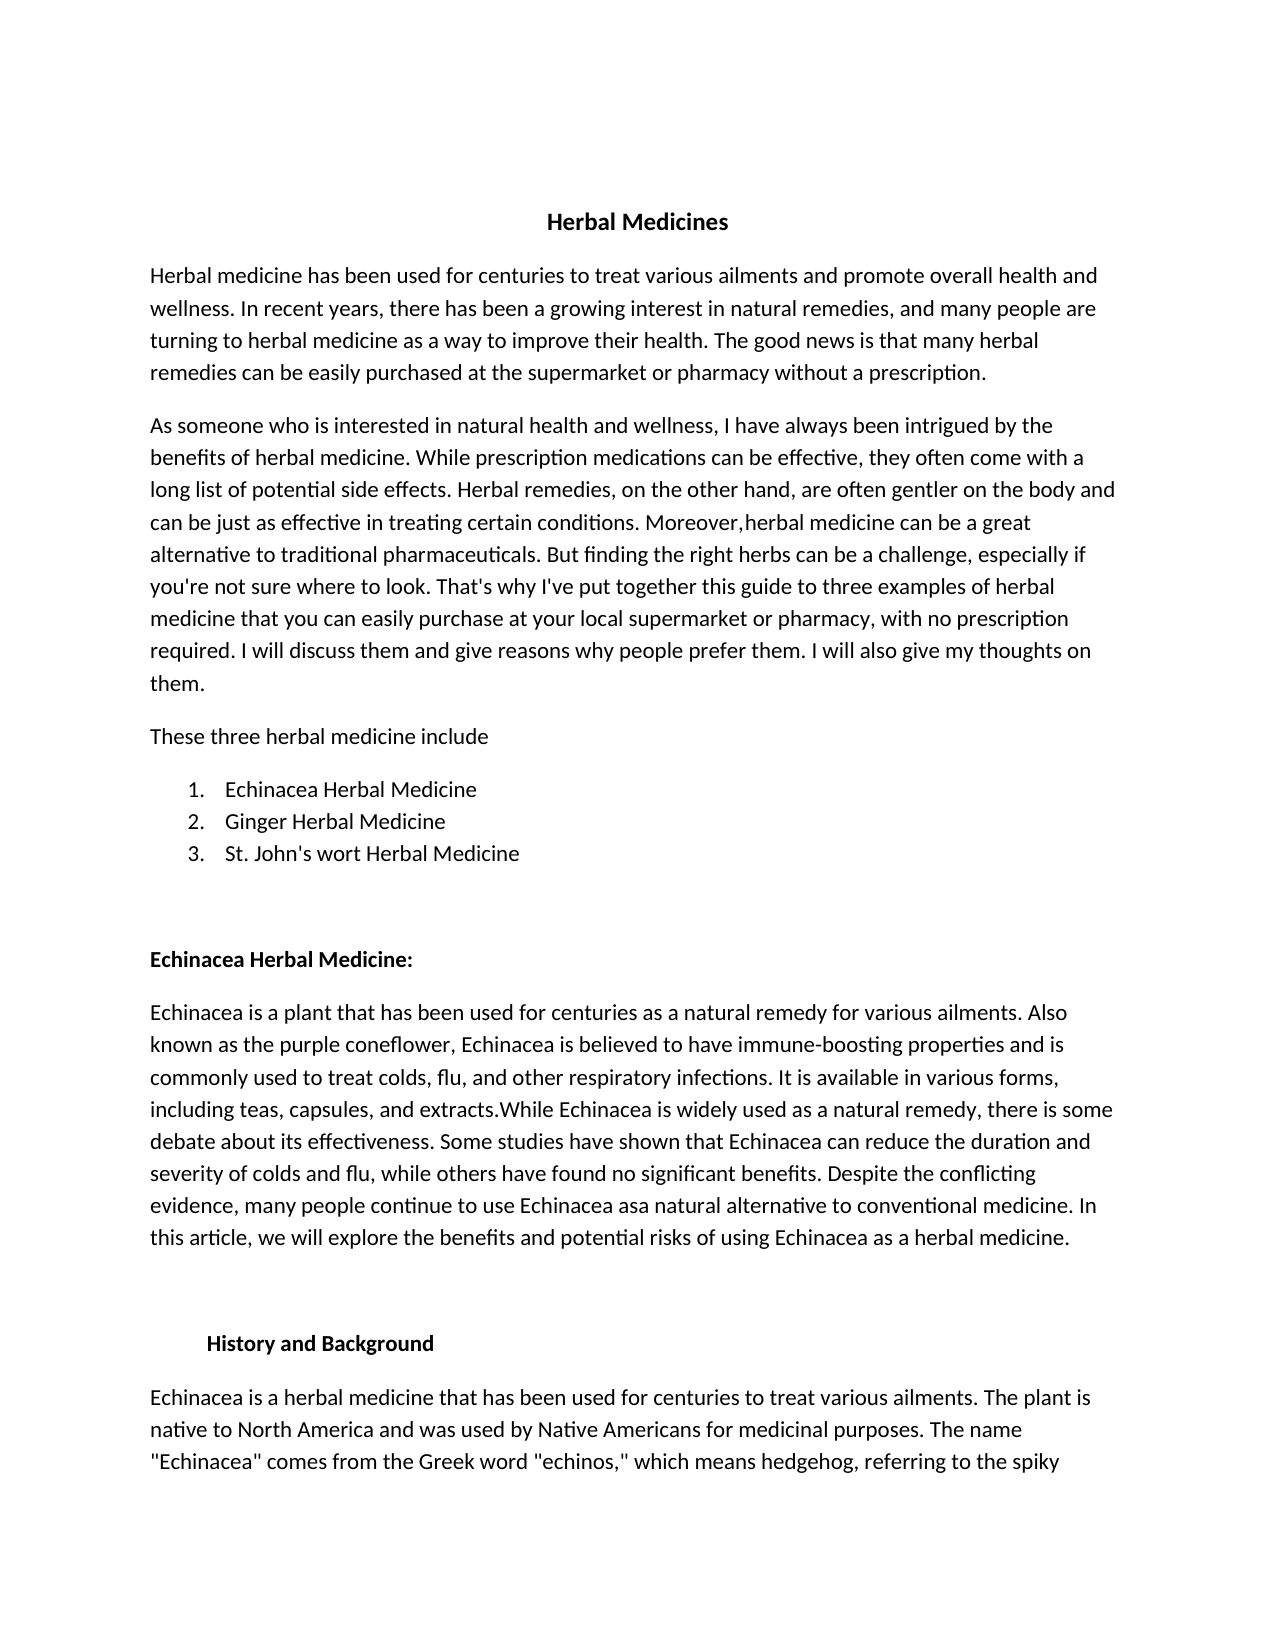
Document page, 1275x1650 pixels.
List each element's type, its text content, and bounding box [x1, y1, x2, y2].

text As someone who is interested in natural health and wellness, I have always been intrigued by the benefits of herbal medicine. While prescription medications can be effective, they often come with a long list of potential side effects. Herbal remedies, on the other hand, are often gentler on the body and can be just as effective in treating certain conditions. Moreover,herbal medicine can be a great alternative to traditional pharmaceuticals. But finding the right herbs can be a challenge, especially if you're not sure where to look. That's why I've put together this guide to three examples of herbal medicine that you can easily purchase at your local supermarket or pharmacy, with no prescription required. I will discuss them and give reasons why people prefer them. I will also give my thoughts on them. [150, 411, 1125, 697]
text These three herbal medicine include [150, 722, 1125, 750]
list Ginger Herbal Medicine [187, 807, 1125, 835]
text History and Background [150, 1329, 1125, 1358]
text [150, 1383, 1125, 1475]
list St. John's wort Herbal Medicine [187, 839, 1125, 867]
text Echinacea Herbal Medicine: [150, 945, 1125, 973]
text Herbal Medicines [150, 206, 1125, 236]
text Echinacea is a plant that has been used for centuries as a natural remedy for various ailments. Also known as the purple coneflower, Echinacea is believed to have immune-boosting properties and is commonly used to treat colds, flu, and other respiratory infections. It is available in various forms, including teas, capsules, and extracts.While Echinacea is widely used as a natural remedy, there is some debate about its effectiveness. Some studies have shown that Echinacea can reduce the duration and severity of colds and flu, while others have found no significant benefits. Despite the conflicting evidence, many people continue to use Echinacea asa natural alternative to conventional medicine. In this article, we will explore the benefits and potential risks of using Echinacea as a herbal medicine. [150, 998, 1125, 1252]
text Herbal medicine has been used for centuries to treat various ailments and promote overall health and wellness. In recent years, there has been a growing interest in natural remedies, and many people are turning to herbal medicine as a way to improve their health. The good news is that many herbal remedies can be easily purchased at the supermarket or pharmacy without a prescription. [150, 262, 1125, 386]
list Echinacea Herbal Medicine [187, 775, 1125, 803]
